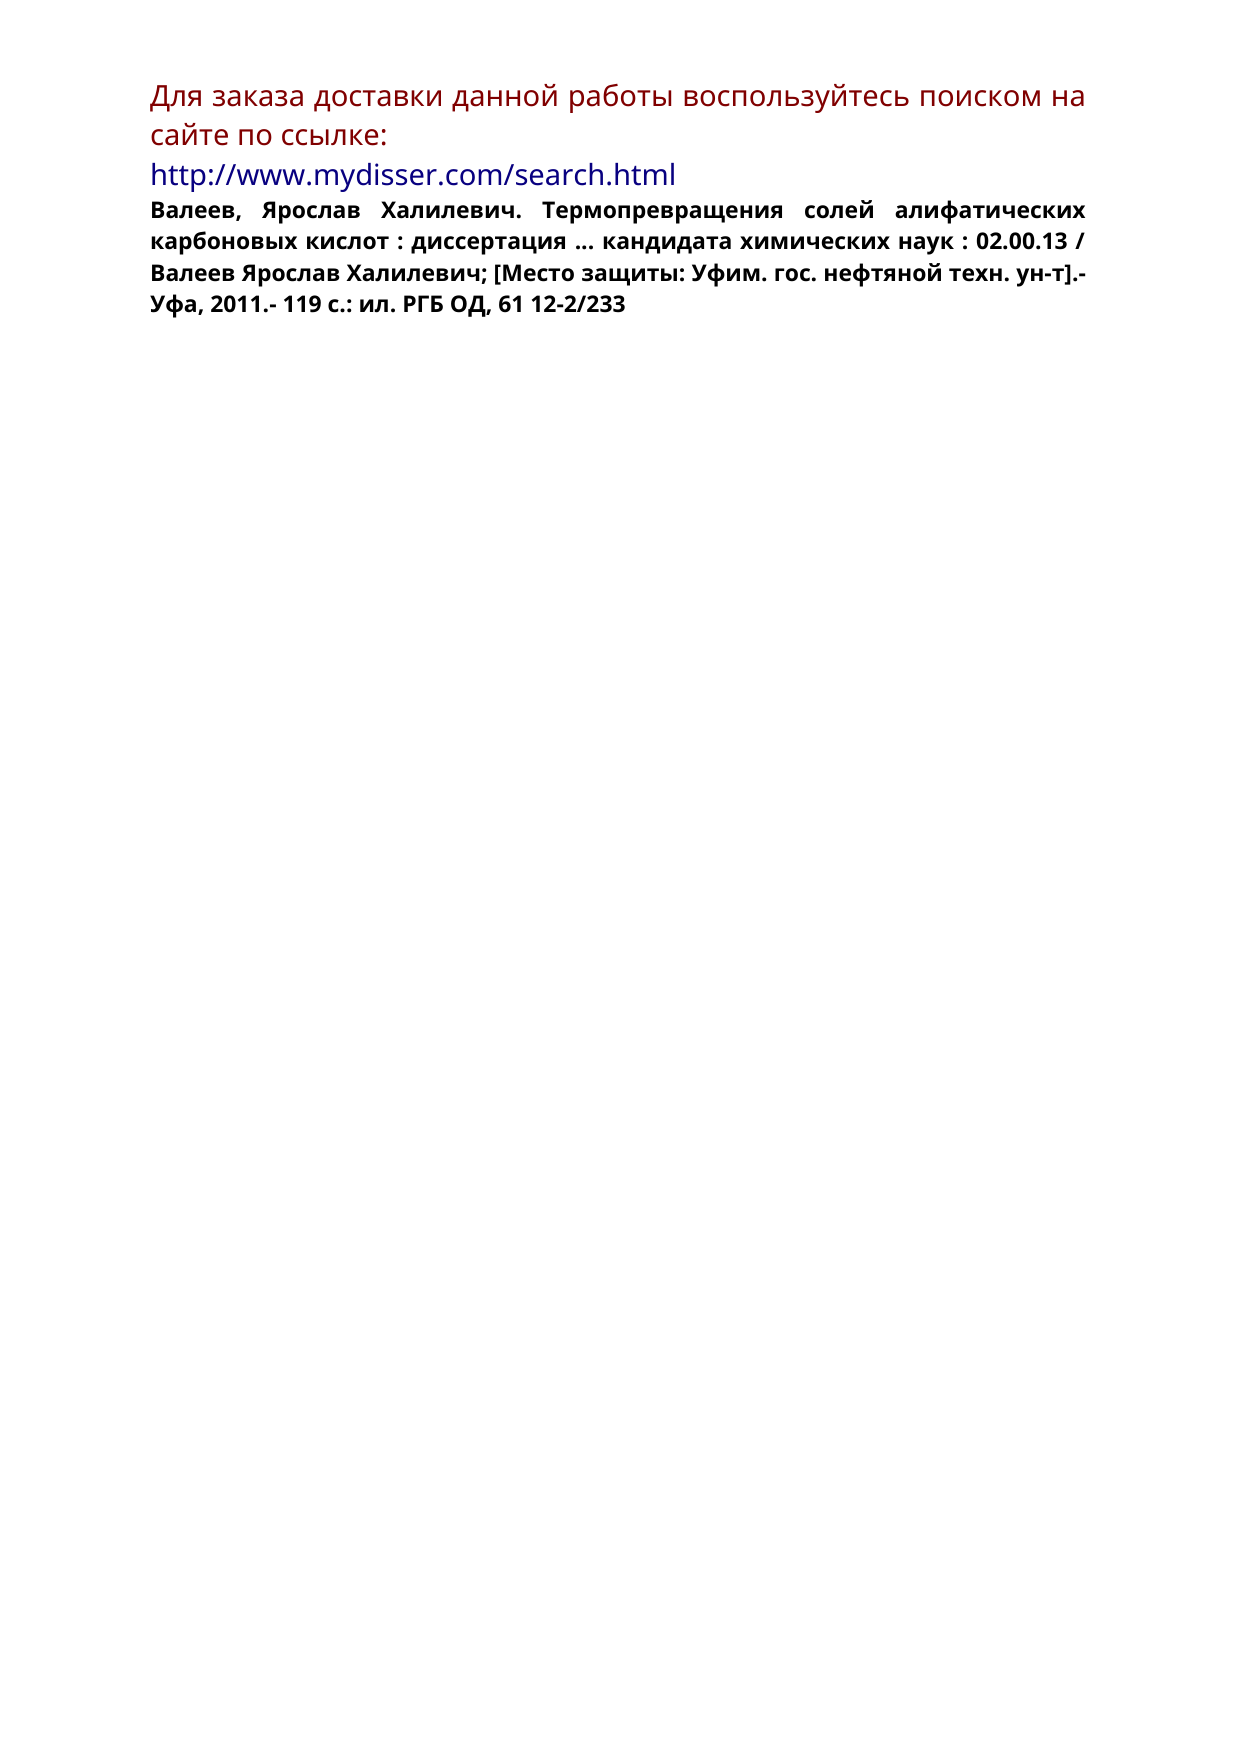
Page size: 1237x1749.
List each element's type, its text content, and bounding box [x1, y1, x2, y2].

text Валеев, Ярослав Халилевич. Термопревращения солей алифатических карбоновых кислот : диссертация ... кандидата химических наук : 02.00.13 / Валеев Ярослав Халилевич; [Место защиты: Уфим. гос. нефтяной техн. ун-т].- Уфа, 2011.- 119 с.: ил. РГБ ОД, 61 12-2/233 [150, 194, 1086, 319]
